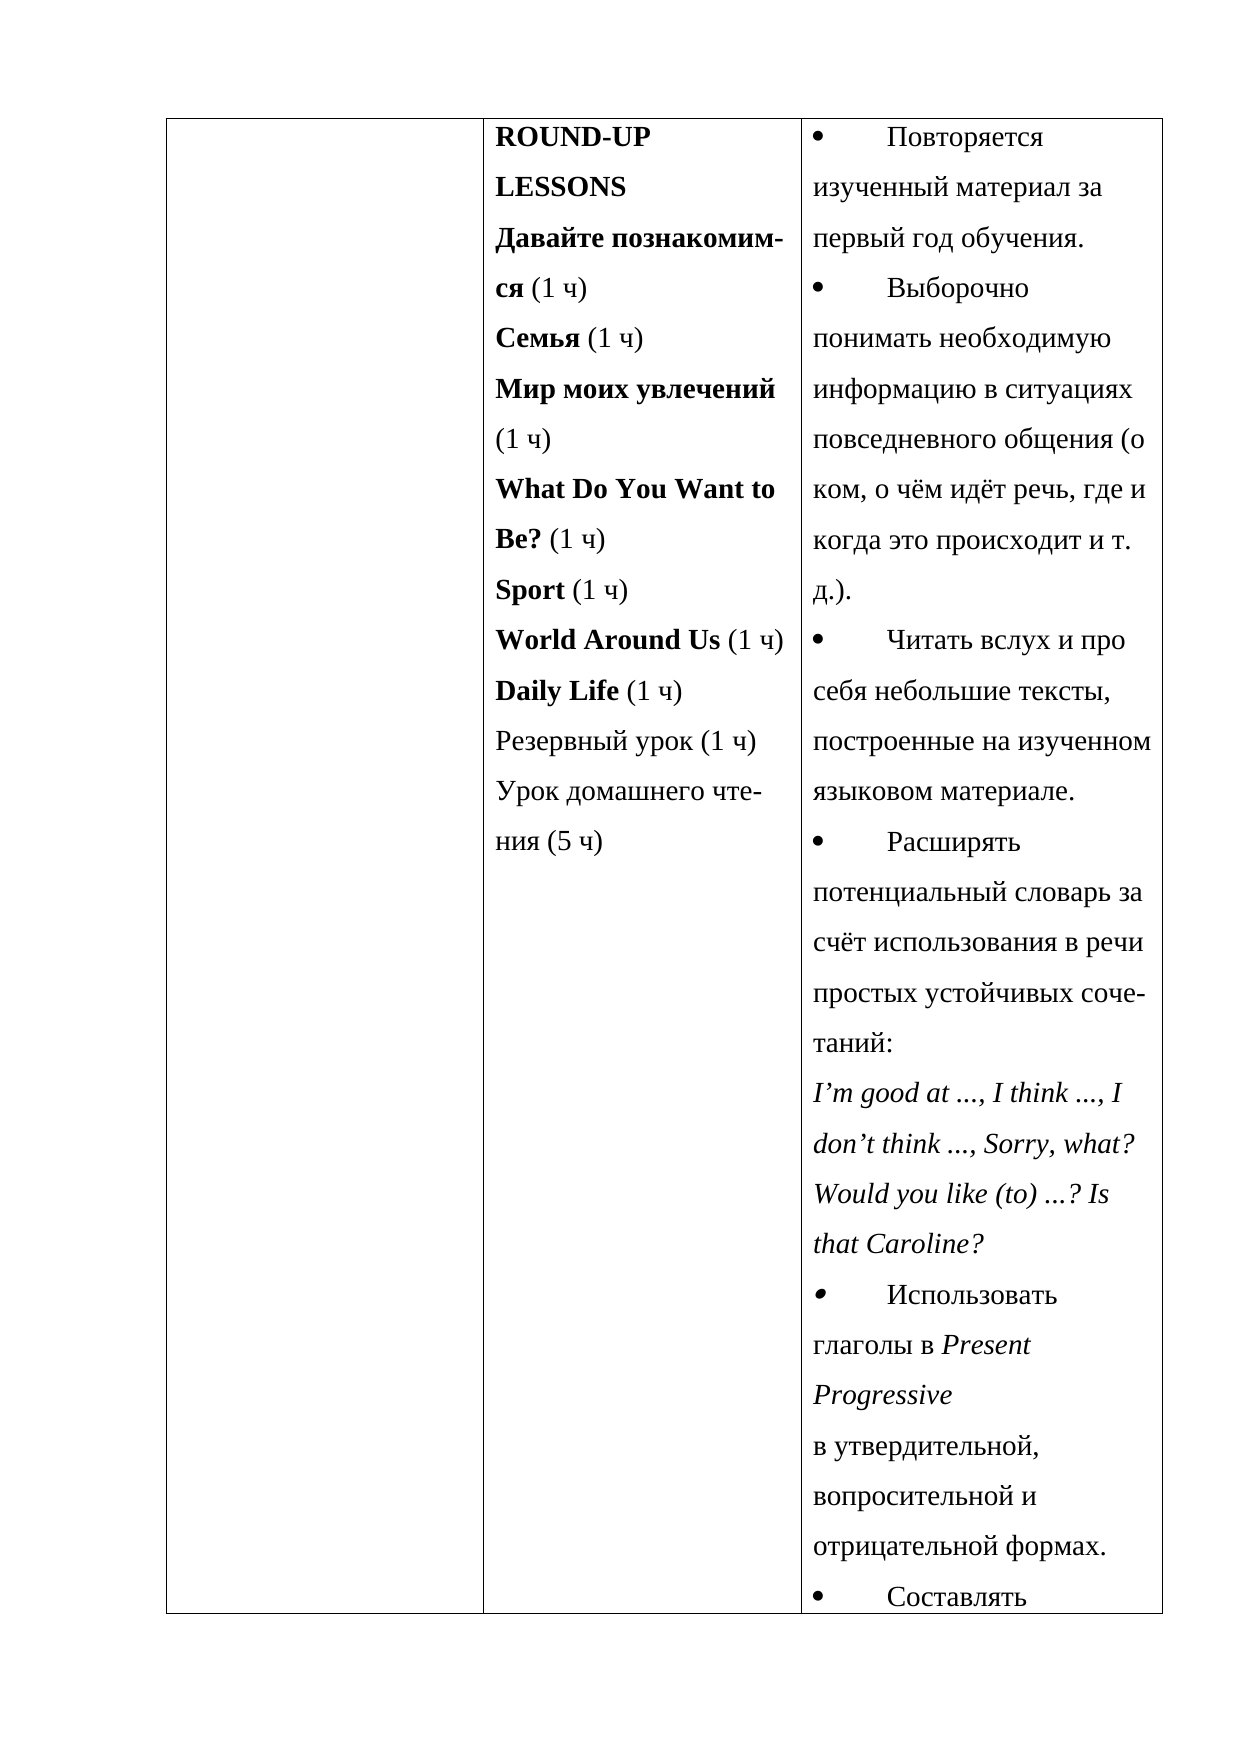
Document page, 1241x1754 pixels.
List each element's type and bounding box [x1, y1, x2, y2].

table_cell [484, 119, 801, 1612]
table_cell [167, 119, 483, 1612]
table_cell [802, 119, 1162, 1612]
